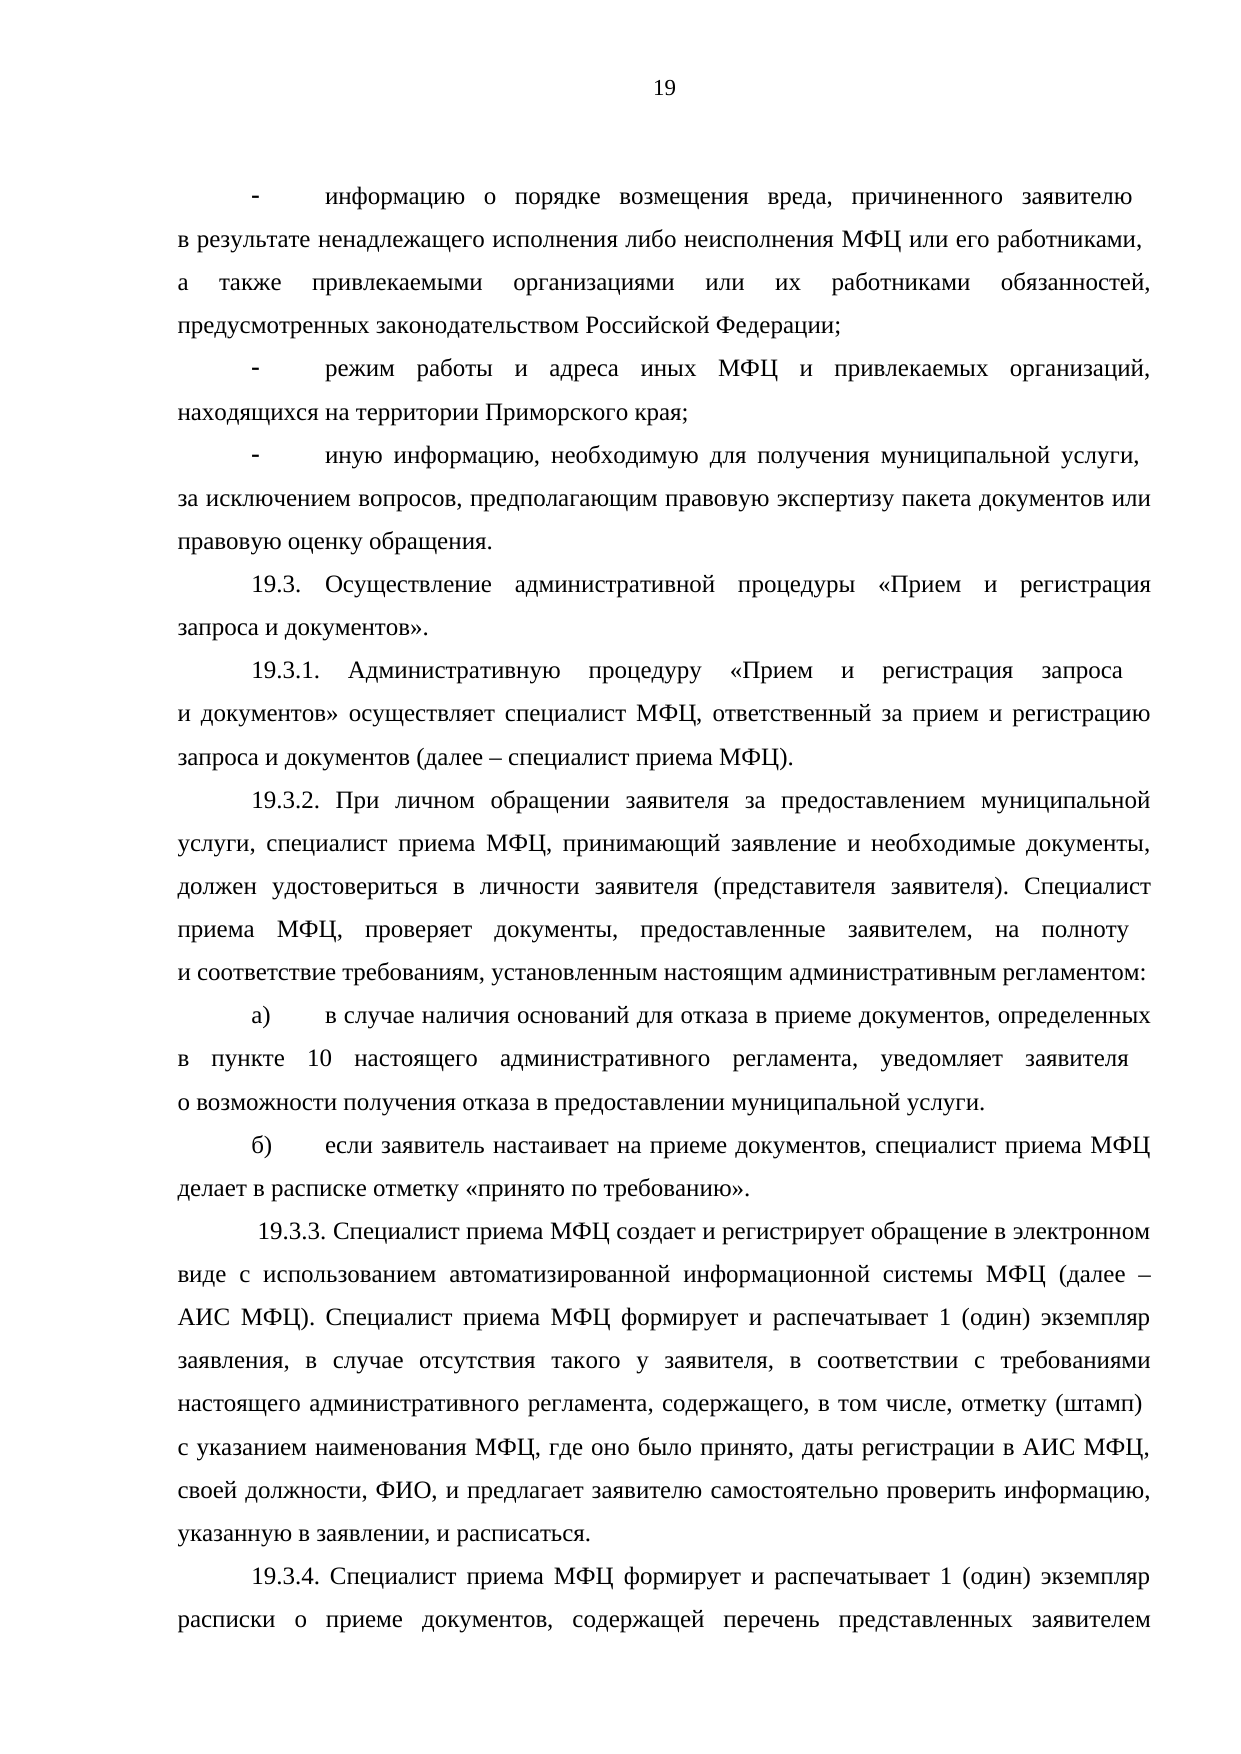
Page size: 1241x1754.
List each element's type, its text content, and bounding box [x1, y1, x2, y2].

text 19.3.1. Административную процедуру «Прием и регистрация запроса и документов» осуществляет специалист МФЦ, ответственный за прием и регистрацию запроса и документов (далее – специалист приема МФЦ). [177, 655, 1152, 770]
list режим работы и адреса иных МФЦ и привлекаемых организаций, находящихся на территории Приморского края; [177, 353, 1152, 425]
text 19.3.2. При личном обращении заявителя за предоставлением муниципальной услуги, специалист приема МФЦ, принимающий заявление и необходимые документы, должен удостовериться в личности заявителя (представителя заявителя). Специалист приема МФЦ, проверяет документы, предоставленные заявителем, на полноту и соответствие требованиям, установленным настоящим административным регламентом: [177, 785, 1152, 986]
list иную информацию, необходимую для получения муниципальной услуги, за исключением вопросов, предполагающим правовую экспертизу пакета документов или правовую оценку обращения. [177, 440, 1152, 555]
list информацию о порядке возмещения вреда, причиненного заявителю в результате ненадлежащего исполнения либо неисполнения МФЦ или его работниками, а также привлекаемыми организациями или их работниками обязанностей, предусмотренных законодательством Российской Федерации; [177, 181, 1152, 339]
list Осуществление административной процедуры «Прием и регистрация запроса и документов». [177, 569, 1152, 641]
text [177, 1561, 1152, 1633]
list если заявитель настаивает на приеме документов, специалист приема МФЦ делает в расписке отметку «принято по требованию». [177, 1130, 1152, 1202]
text 19.3.3. Специалист приема МФЦ создает и регистрирует обращение в электронном виде с использованием автоматизированной информационной системы МФЦ (далее – АИС МФЦ). Специалист приема МФЦ формирует и распечатывает 1 (один) экземпляр заявления, в случае отсутствия такого у заявителя, в соответствии с требованиями настоящего административного регламента, содержащего, в том числе, отметку (штамп) с указанием наименования МФЦ, где оно было принято, даты регистрации в АИС МФЦ, своей должности, ФИО, и предлагает заявителю самостоятельно проверить информацию, указанную в заявлении, и расписаться. [177, 1216, 1152, 1547]
list в случае наличия оснований для отказа в приеме документов, определенных в пункте 10 настоящего административного регламента, уведомляет заявителя о возможности получения отказа в предоставлении муниципальной услуги. [177, 1000, 1152, 1115]
